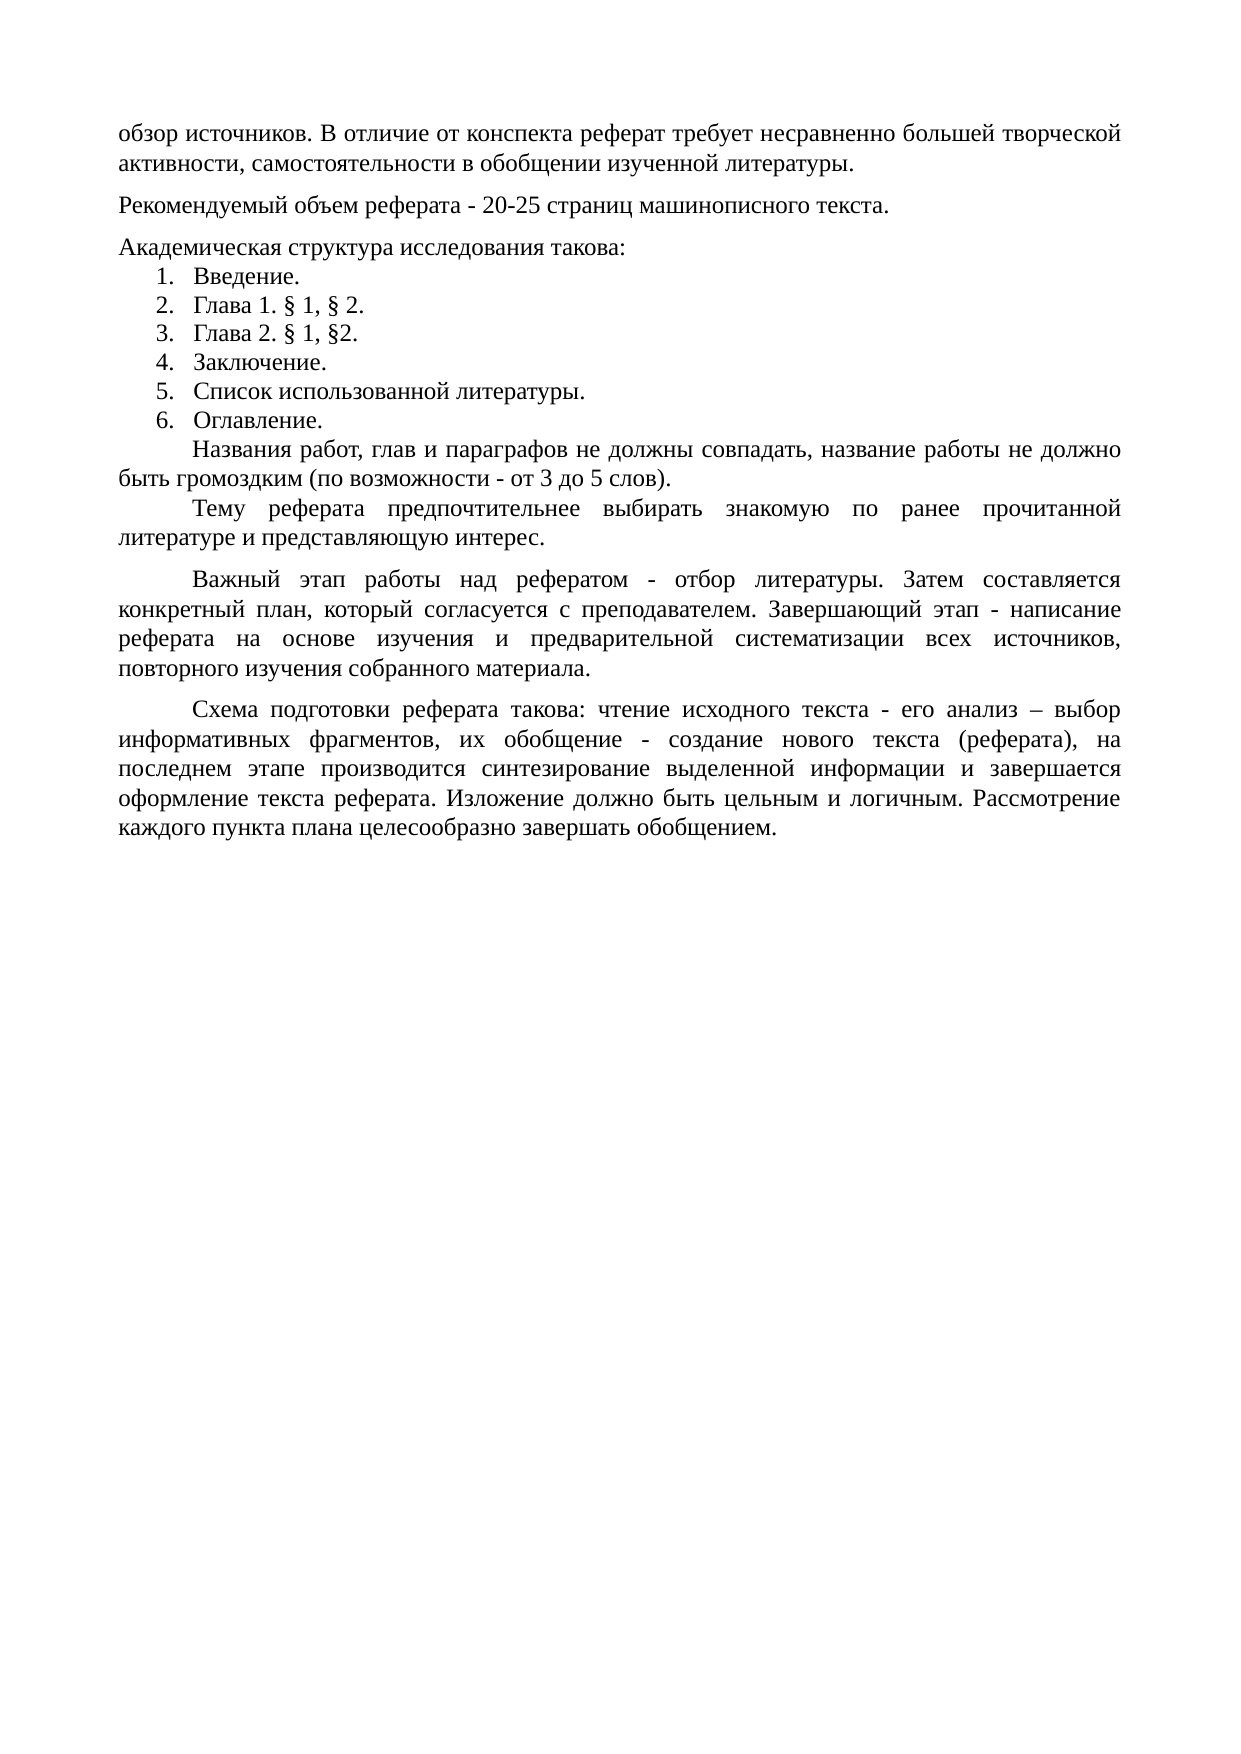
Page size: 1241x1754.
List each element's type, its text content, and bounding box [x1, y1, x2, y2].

text Тему реферата предпочтительнее выбирать знакомую по ранее прочитанной литературе и представляющую интерес. [118, 492, 1122, 551]
list Глава 2. § 1, §2. [156, 318, 1122, 347]
list Глава 1. § 1, § 2. [156, 290, 1122, 318]
text Академическая структура исследования такова: [118, 232, 1122, 261]
text Схема подготовки реферата такова: чтение исходного текста - его анализ – выбор информативных фрагментов, их обобщение - создание нового текста (реферата), на последнем этапе производится синтезирование выделенной информации и завершается оформление текста реферата. Изложение должно быть цельным и логичным. Рассмотрение каждого пункта плана целесообразно завершать обобщением. [118, 694, 1122, 842]
text Важный этап работы над рефератом - отбор литературы. Затем составляется конкретный план, который согласуется с преподавателем. Завершающий этап - написание реферата на основе изучения и предварительной систематизации всех источников, повторного изучения собранного материала. [118, 564, 1122, 682]
list Заключение. [156, 347, 1122, 376]
list Оглавление. [156, 405, 1122, 433]
text Названия работ, глав и параграфов не должны совпадать, название работы не должно быть громоздким (по возможности - от 3 до 5 слов). [118, 433, 1122, 492]
list Введение. [156, 261, 1122, 290]
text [118, 118, 1122, 177]
list Список использованной литературы. [156, 376, 1122, 405]
text Рекомендуемый объем реферата - 20-25 страниц машинописного текста. [118, 189, 1122, 219]
